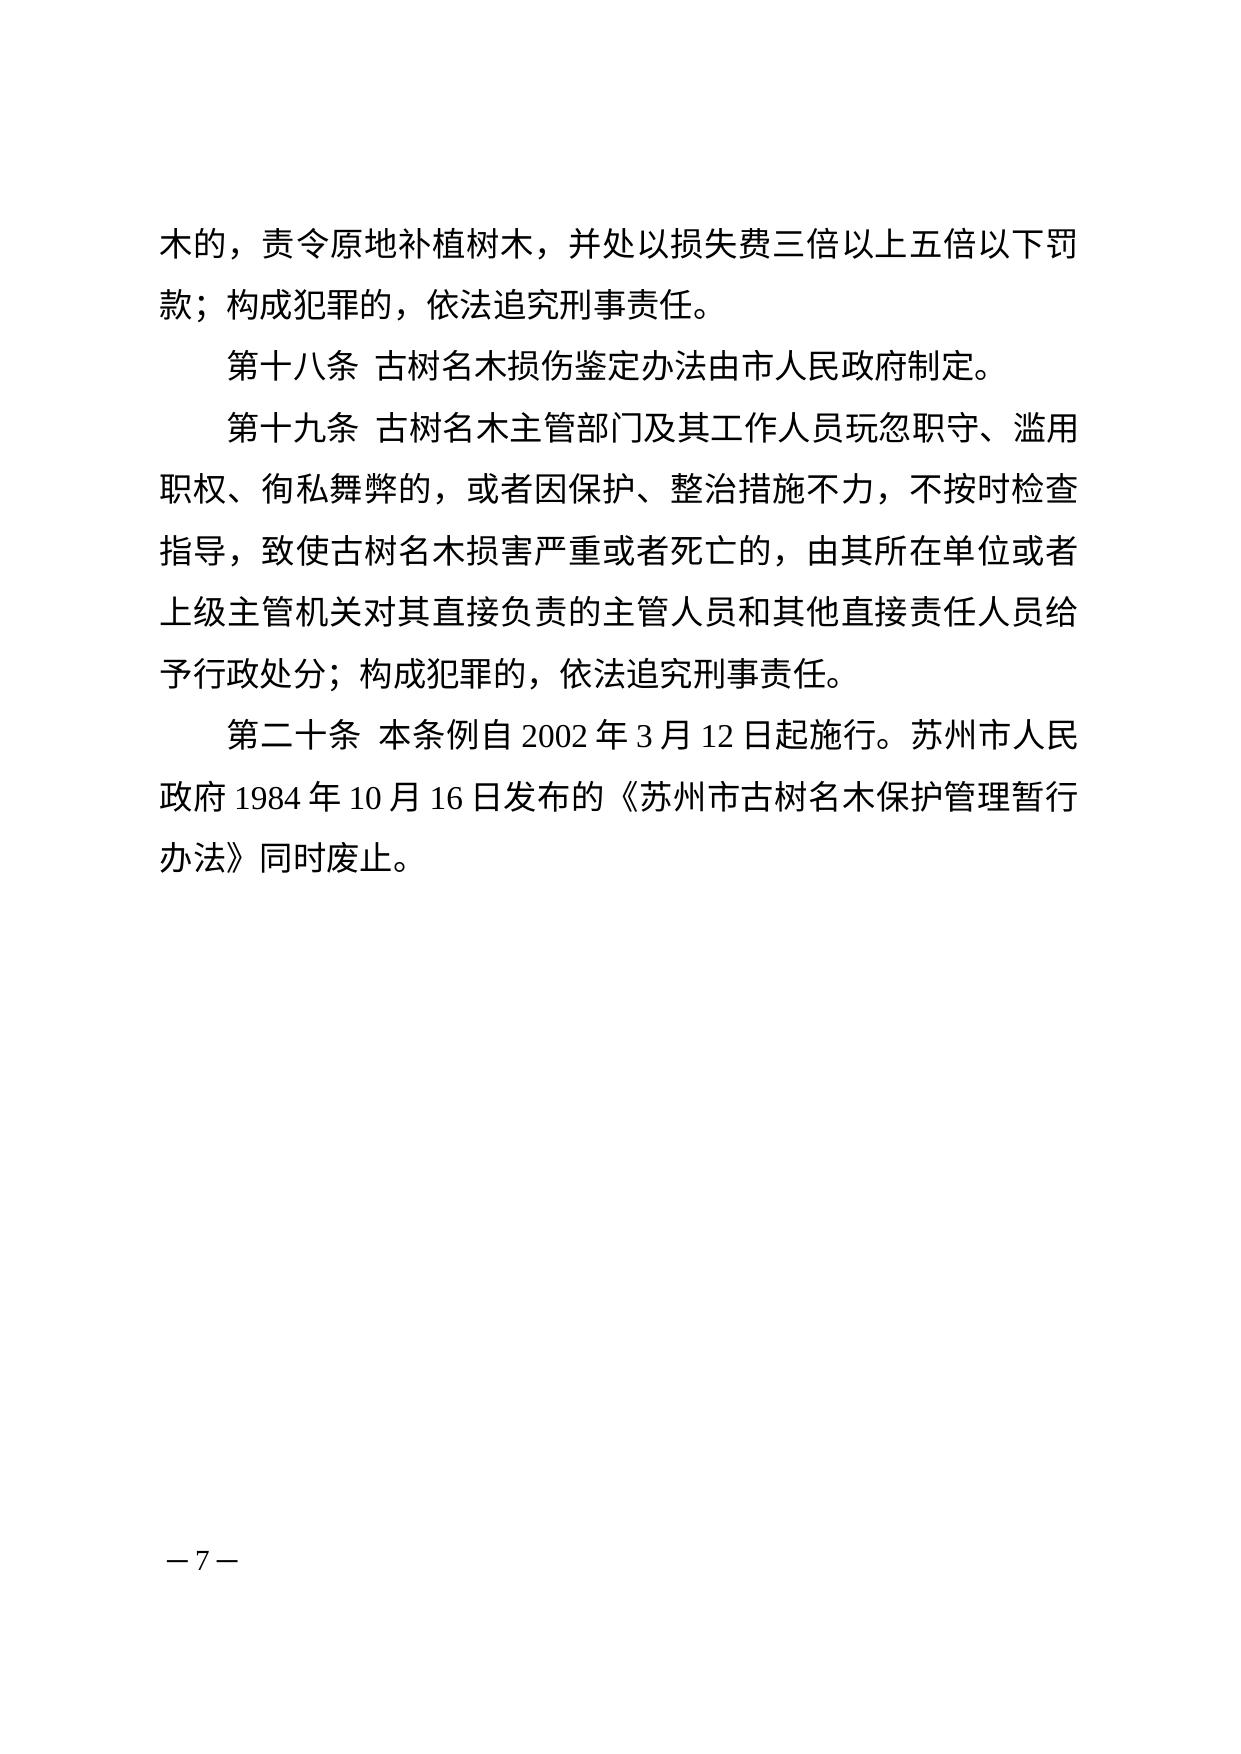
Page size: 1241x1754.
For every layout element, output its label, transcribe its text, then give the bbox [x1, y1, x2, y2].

text 第十八条 古树名木损伤鉴定办法由市人民政府制定。 [159, 330, 1081, 391]
text 第十九条 古树名木主管部门及其工作人员玩忽职守、滥用职权、徇私舞弊的，或者因保护、整治措施不力，不按时检查指导，致使古树名木损害严重或者死亡的，由其所在单位或者上级主管机关对其直接负责的主管人员和其他直接责任人员给予行政处分；构成犯罪的，依法追究刑事责任。 [159, 391, 1081, 698]
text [159, 207, 1081, 330]
text 第二十条 本条例自施行。苏州市人民政府发布的《苏州市古树名木保护管理暂行办法》同时废止。 [159, 698, 1081, 883]
